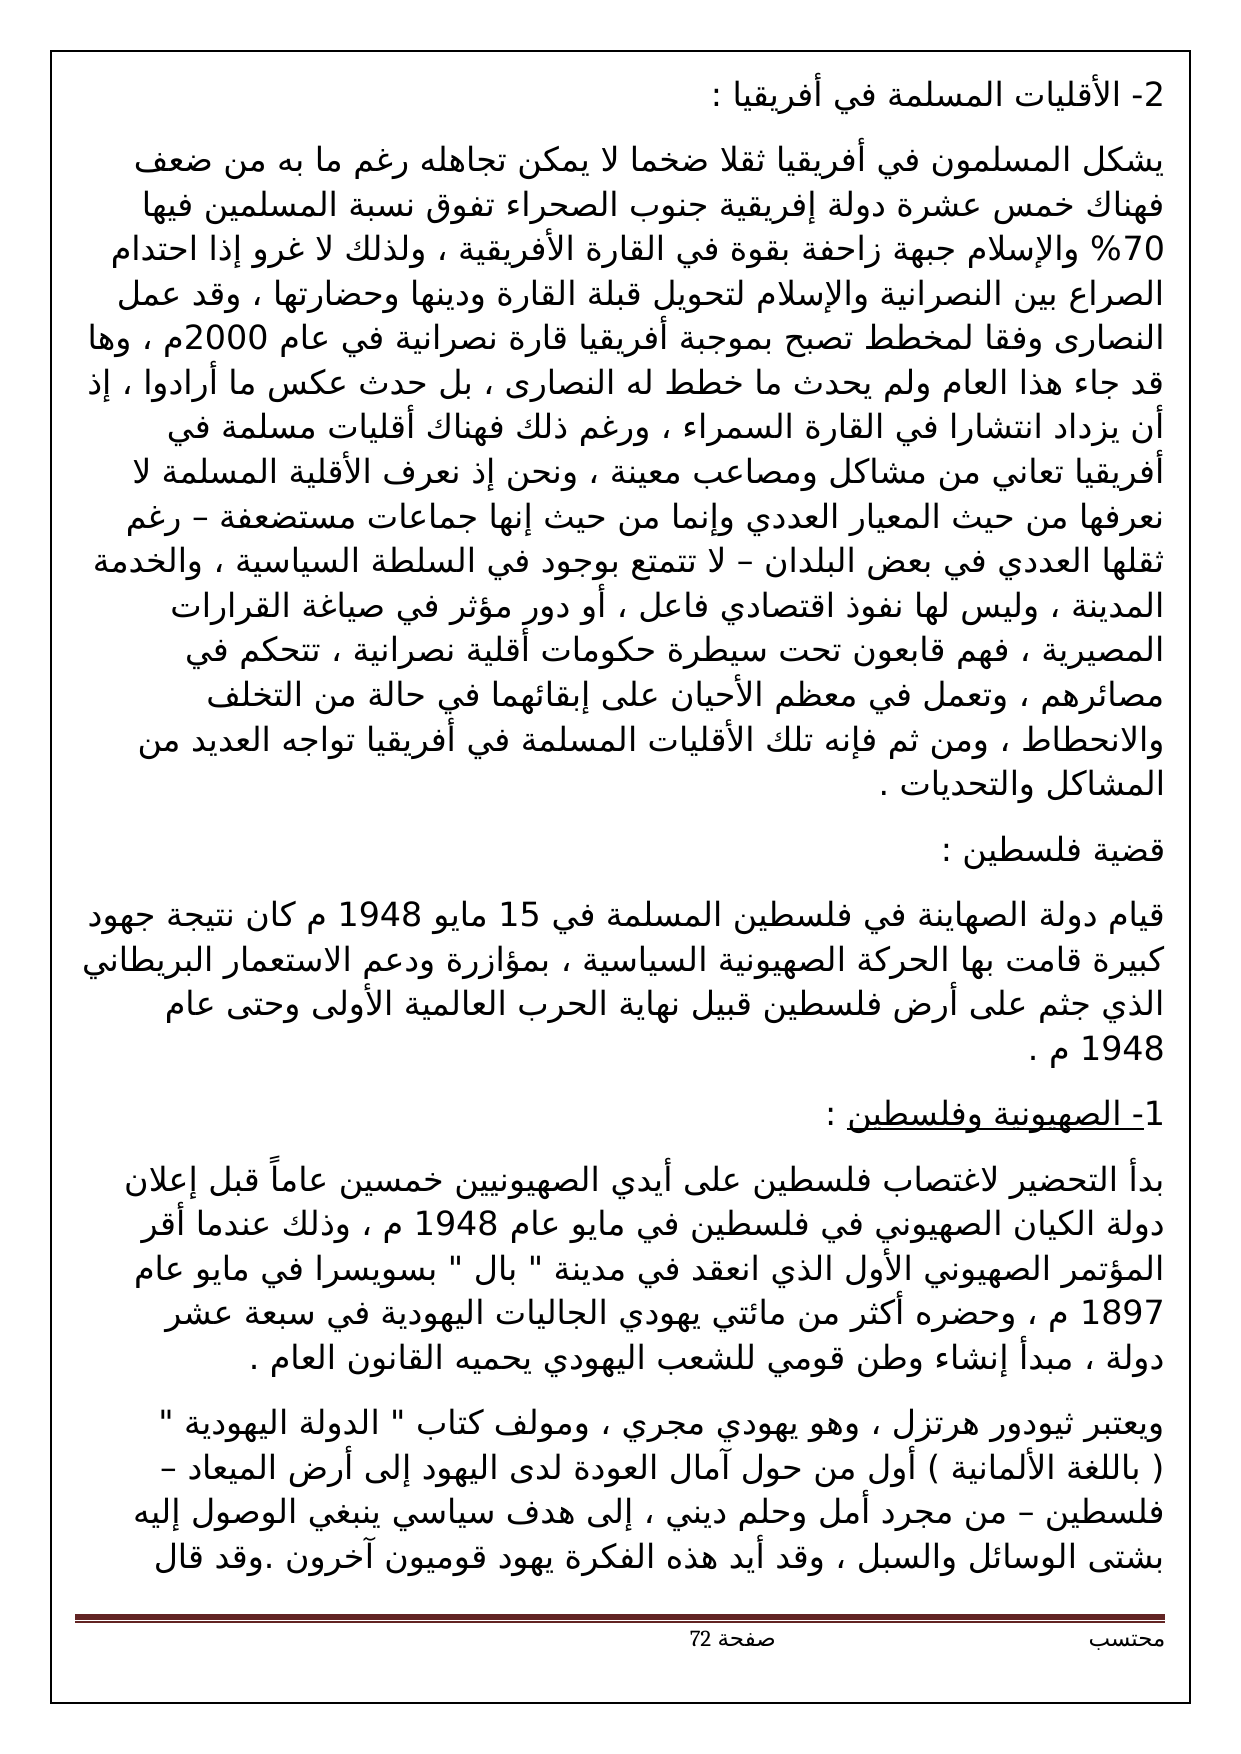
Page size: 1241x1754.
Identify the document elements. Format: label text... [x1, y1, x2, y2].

text قيام دولة الصهاينة في فلسطين المسلمة في 15 مايو 1948 م كان نتيجة جهود كبيرة قامت بها الحركة الصهيونية السياسية ، بمؤازرة ودعم الاستعمار البريطاني الذي جثم على أرض فلسطين قبيل نهاية الحرب العالمية الأولى وحتى عام 1948 م . [75, 895, 1165, 1068]
text قضية فلسطين : [75, 830, 1165, 869]
text 1- الصهيونية وفلسطين : [75, 1094, 1165, 1133]
text يشكل المسلمون في أفريقيا ثقلا ضخما لا يمكن تجاهله رغم ما به من ضعف فهناك خمس عشرة دولة إفريقية جنوب الصحراء تفوق نسبة المسلمين فيها 70% والإسلام جبهة زاحفة بقوة في القارة الأفريقية ، ولذلك لا غرو إذا احتدام الصراع بين النصرانية والإسلام لتحويل قبلة القارة ودينها وحضارتها ، وقد عمل النصارى وفقا لمخطط تصبح بموجبة أفريقيا قارة نصرانية في عام 2000م ، وها قد جاء هذا العام ولم يحدث ما خطط له النصارى ، بل حدث عكس ما أرادوا ، إذ أن يزداد انتشارا في القارة السمراء ، ورغم ذلك فهناك أقليات مسلمة في أفريقيا تعاني من مشاكل ومصاعب معينة ، ونحن إذ نعرف الأقلية المسلمة لا نعرفها من حيث المعيار العددي وإنما من حيث إنها جماعات مستضعفة – رغم ثقلها العددي في بعض البلدان – لا تتمتع بوجود في السلطة السياسية ، والخدمة المدينة ، وليس لها نفوذ اقتصادي فاعل ، أو دور مؤثر في صياغة القرارات المصيرية ، فهم قابعون تحت سيطرة حكومات أقلية نصرانية ، تتحكم في مصائرهم ، وتعمل في معظم الأحيان على إبقائهما في حالة من التخلف والانحطاط ، ومن ثم فإنه تلك الأقليات المسلمة في أفريقيا تواجه العديد من المشاكل والتحديات . [75, 140, 1165, 803]
text بدأ التحضير لاغتصاب فلسطين على أيدي الصهيونيين خمسين عاماً قبل إعلان دولة الكيان الصهيوني في فلسطين في مايو عام 1948 م ، وذلك عندما أقر المؤتمر الصهيوني الأول الذي انعقد في مدينة " بال " بسويسرا في مايو عام 1897 م ، وحضره أكثر من مائتي يهودي الجاليات اليهودية في سبعة عشر دولة ، مبدأ إنشاء وطن قومي للشعب اليهودي يحميه القانون العام . [75, 1160, 1165, 1377]
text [75, 1404, 1165, 1576]
text 2- الأقليات المسلمة في أفريقيا : [75, 75, 1165, 114]
